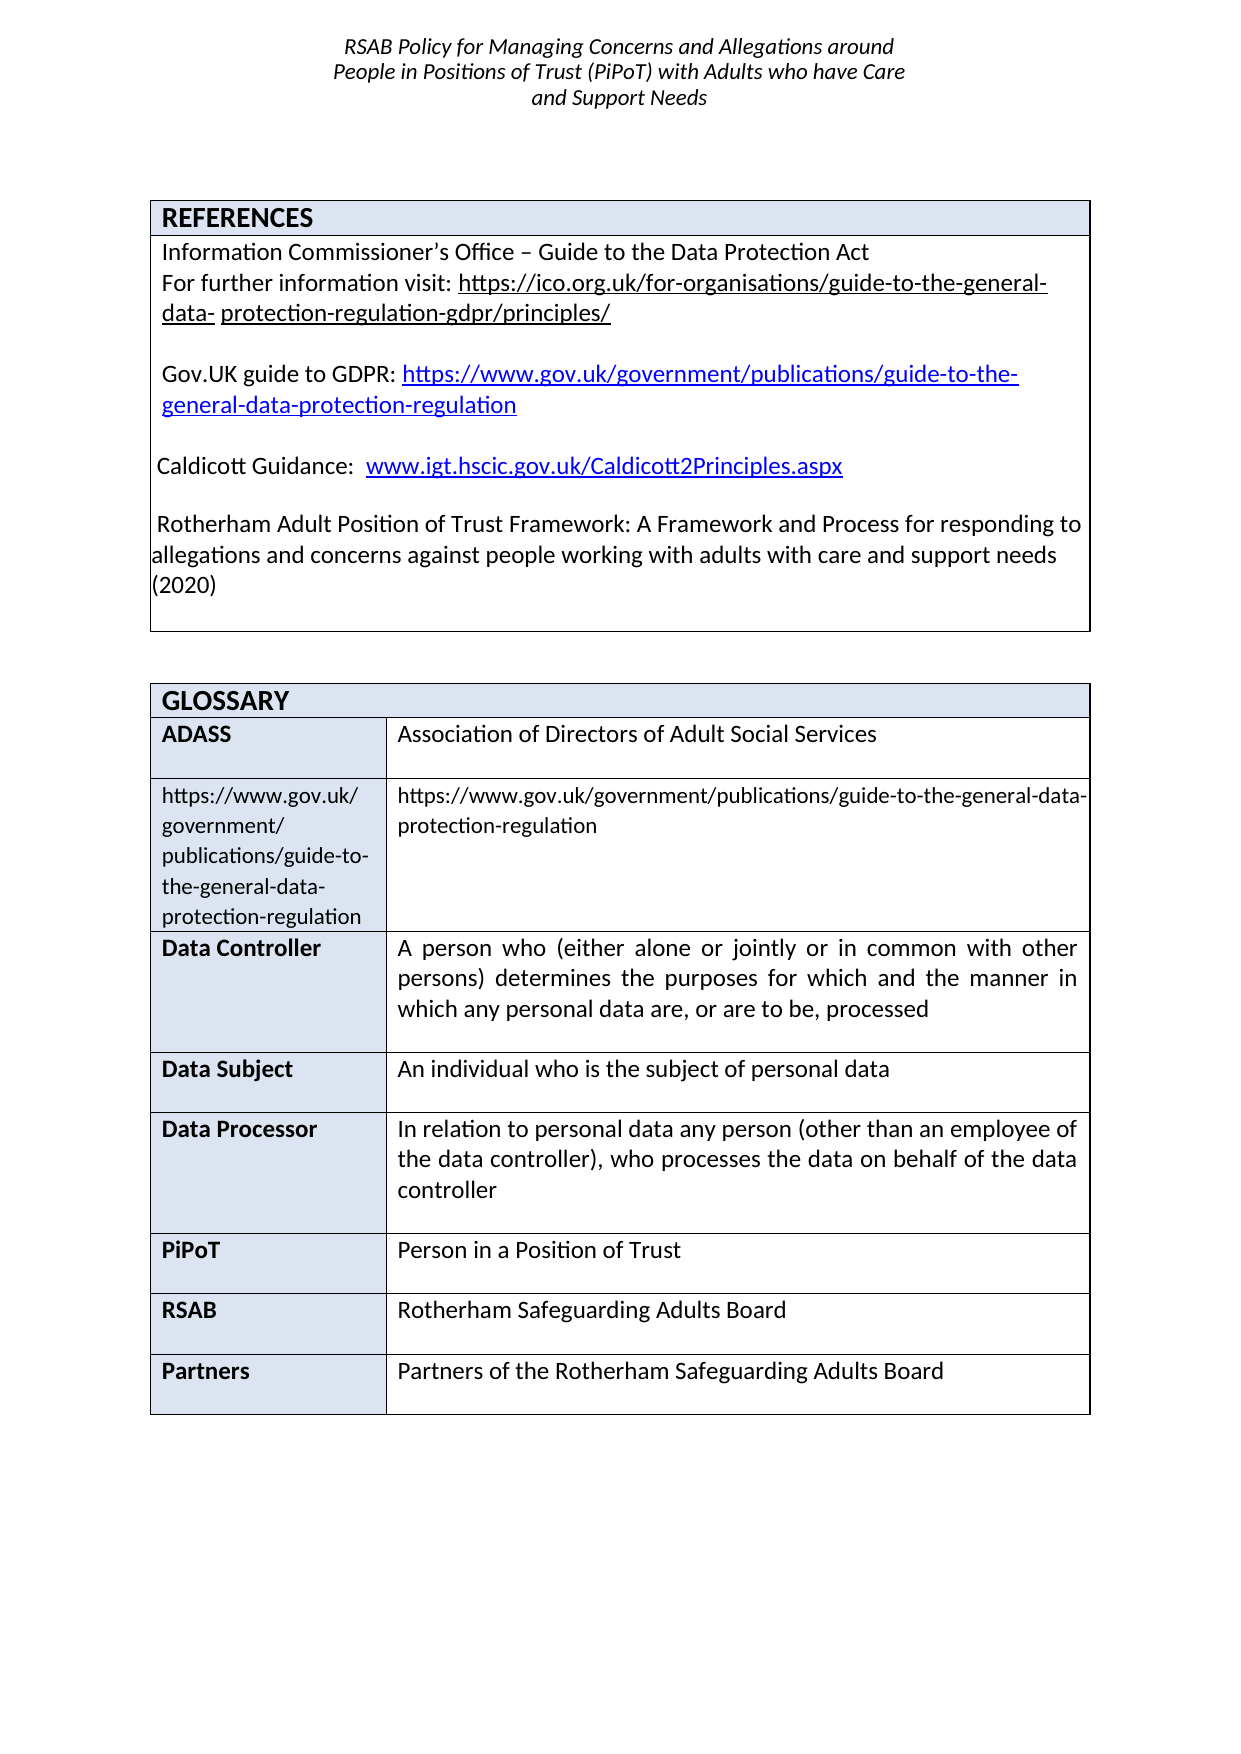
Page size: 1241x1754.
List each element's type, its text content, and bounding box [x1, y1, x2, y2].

table_cell https://www.gov.uk/government/publications/guide-to-the-general-data-protection-regulation [151, 779, 386, 931]
table_cell Partners of the Rotherham Safeguarding Adults Board [387, 1355, 1089, 1414]
table_cell Partners [151, 1355, 386, 1414]
table_cell Rotherham Safeguarding Adults Board [387, 1294, 1089, 1354]
table_cell Data Controller [151, 932, 386, 1052]
table_cell An individual who is the subject of personal data [387, 1053, 1089, 1112]
table_header REFERENCES [151, 201, 1089, 235]
table_cell Person in a Position of Trust [387, 1234, 1089, 1293]
table_header GLOSSARY [151, 684, 1089, 717]
table_cell In relation to personal data any person (other than an employee of the data controller), who processes the data on behalf of the data controller [387, 1113, 1089, 1233]
table_cell A person who (either alone or jointly or in common with other persons) determines the purposes for which and the manner in which any personal data are, or are to be, processed [387, 932, 1089, 1052]
table_cell PiPoT [151, 1234, 386, 1293]
table_cell https://www.gov.uk/government/publications/guide-to-the-general-data-protection-regulation [387, 779, 1089, 931]
table_cell Association of Directors of Adult Social Services [387, 718, 1089, 778]
table_cell Information Commissioner’s Office – Guide to the Data Protection Act For further information visit: https://ico.org.uk/for-organisations/guide-to-the-general-data- protection-regulation-gdpr/principles/ Gov.UK guide to GDPR: https://www.gov.uk/government/publications/guide-to-the-general-data-protection-regulation Caldicott Guidance: www.igt.hscic.gov.uk/Caldicott2Principles.aspx Rotherham Adult Position of Trust Framework: A Framework and Process for responding to allegations and concerns against people working with adults with care and support needs (2020) [151, 236, 1089, 631]
table_cell RSAB [151, 1294, 386, 1354]
table_cell Data Subject [151, 1053, 386, 1112]
table_cell Data Processor [151, 1113, 386, 1233]
table_cell ADASS [151, 718, 386, 778]
